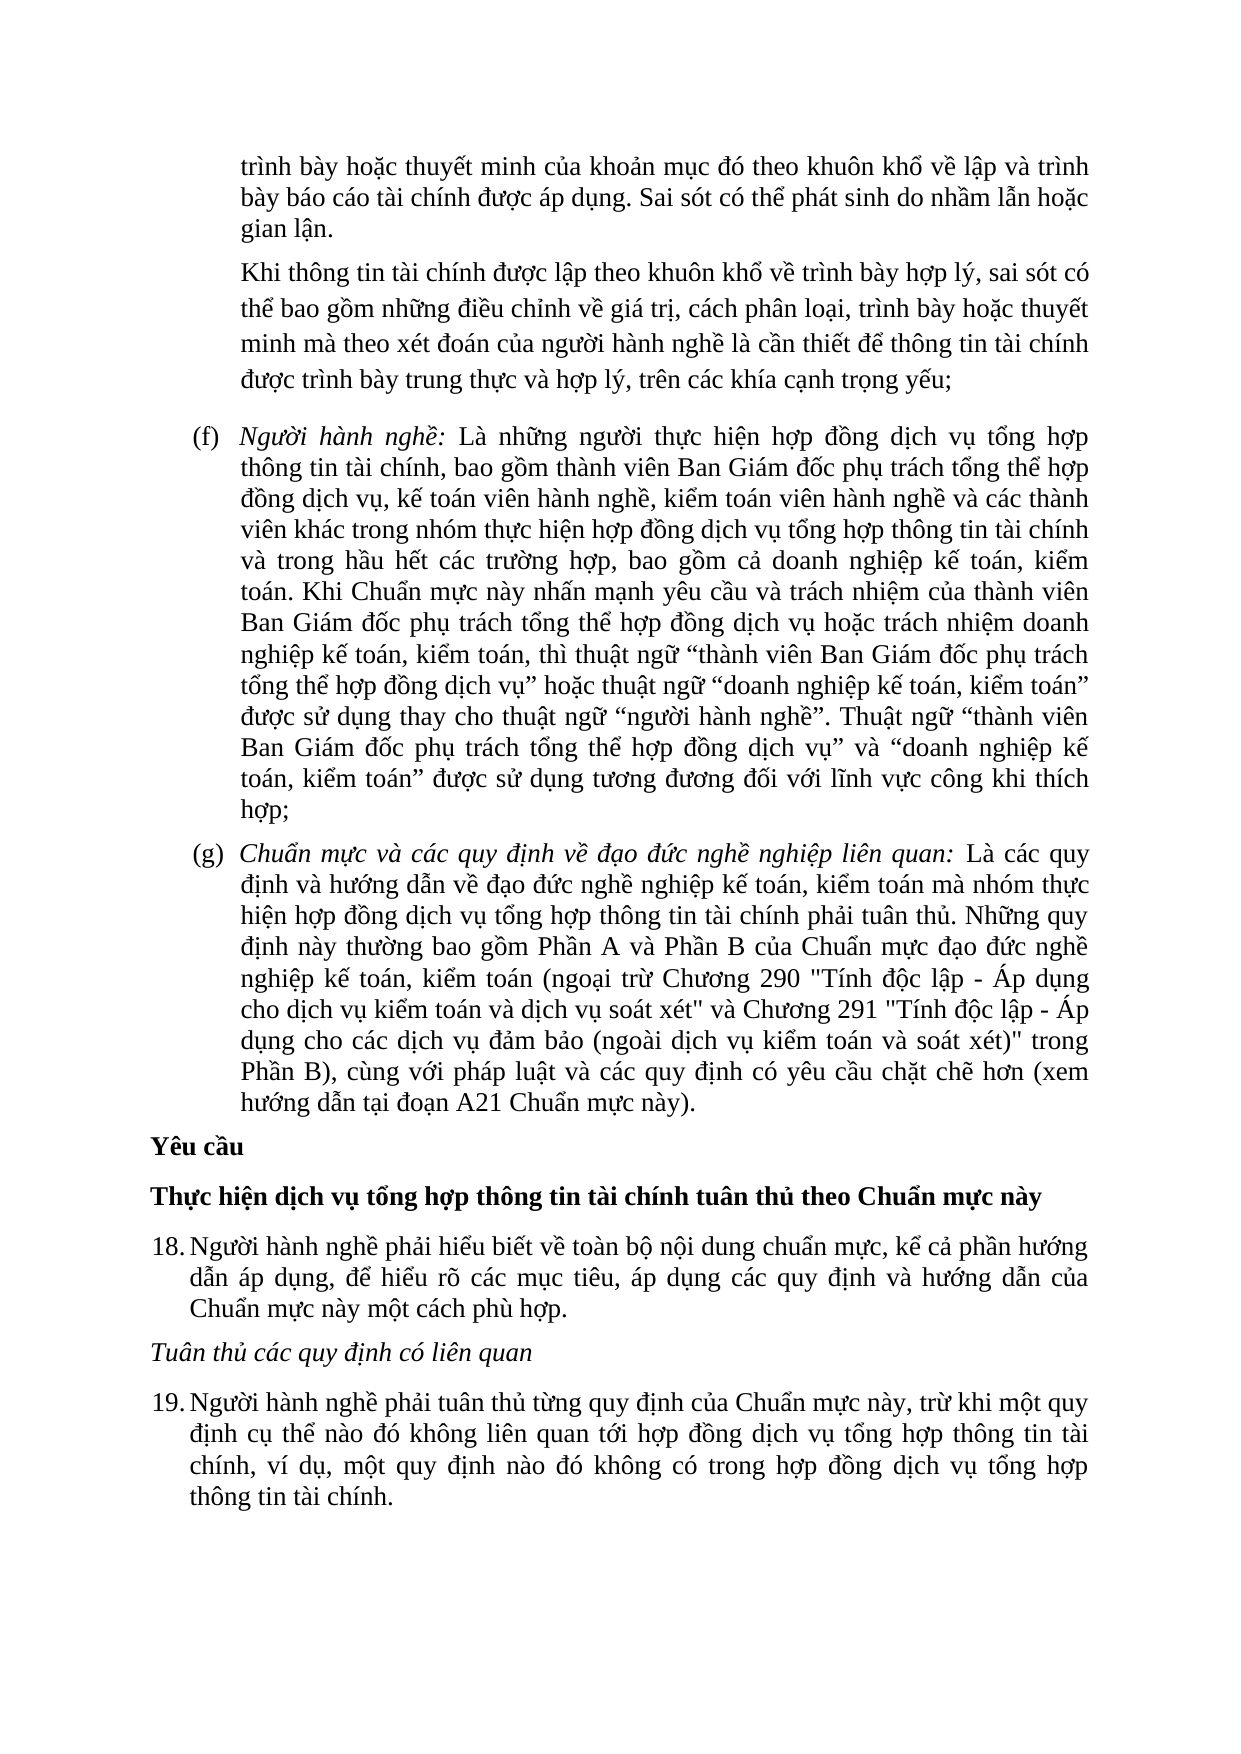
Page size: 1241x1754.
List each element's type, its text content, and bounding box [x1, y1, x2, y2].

list Chuẩn mực và các quy định về đạo đức nghề nghiệp liên quan: Là các quy định và hướng dẫn về đạo đức nghề nghiệp kế toán, kiểm toán mà nhóm thực hiện hợp đồng dịch vụ tổng hợp thông tin tài chính phải tuân thủ. Những quy định này thường bao gồm Phần A và Phần B của Chuẩn mực đạo đức nghề nghiệp kế toán, kiểm toán (ngoại trừ Chương 290 "Tính độc lập - Áp dụng cho dịch vụ kiểm toán và dịch vụ soát xét" và Chương 291 "Tính độc lập - Áp dụng cho các dịch vụ đảm bảo (ngoài dịch vụ kiểm toán và soát xét)" trong Phần B), cùng với pháp luật và các quy định có yêu cầu chặt chẽ hơn (xem hướng dẫn tại đoạn A21 Chuẩn mực này). [192, 837, 1090, 1117]
list Người hành nghề phải hiểu biết về toàn bộ nội dung chuẩn mực, kể cả phần hướng dẫn áp dụng, để hiểu rõ các mục tiêu, áp dụng các quy định và hướng dẫn của Chuẩn mực này một cách phù hợp. [151, 1230, 1090, 1324]
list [192, 150, 1090, 243]
text Thực hiện dịch vụ tổng hợp thông tin tài chính tuân thủ theo Chuẩn mực này [150, 1180, 1090, 1211]
list Người hành nghề: Là những người thực hiện hợp đồng dịch vụ tổng hợp thông tin tài chính, bao gồm thành viên Ban Giám đốc phụ trách tổng thể hợp đồng dịch vụ, kế toán viên hành nghề, kiểm toán viên hành nghề và các thành viên khác trong nhóm thực hiện hợp đồng dịch vụ tổng hợp thông tin tài chính và trong hầu hết các trường hợp, bao gồm cả doanh nghiệp kế toán, kiểm toán. Khi Chuẩn mực này nhấn mạnh yêu cầu và trách nhiệm của thành viên Ban Giám đốc phụ trách tổng thể hợp đồng dịch vụ hoặc trách nhiệm doanh nghiệp kế toán, kiểm toán, thì thuật ngữ “thành viên Ban Giám đốc phụ trách tổng thể hợp đồng dịch vụ” hoặc thuật ngữ “doanh nghiệp kế toán, kiểm toán” được sử dụng thay cho thuật ngữ “người hành nghề”. Thuật ngữ “thành viên Ban Giám đốc phụ trách tổng thể hợp đồng dịch vụ” và “doanh nghiệp kế toán, kiểm toán” được sử dụng tương đương đối với lĩnh vực công khi thích hợp; [192, 420, 1090, 824]
list Người hành nghề phải tuân thủ từng quy định của Chuẩn mực này, trừ khi một quy định cụ thể nào đó không liên quan tới hợp đồng dịch vụ tổng hợp thông tin tài chính, ví dụ, một quy định nào đó không có trong hợp đồng dịch vụ tổng hợp thông tin tài chính. [151, 1386, 1090, 1511]
text Yêu cầu [150, 1130, 1090, 1161]
list Khi thông tin tài chính được lập theo khuôn khổ về trình bày hợp lý, sai sót có thể bao gồm những điều chỉnh về giá trị, cách phân loại, trình bày hoặc thuyết minh mà theo xét đoán của người hành nghề là cần thiết để thông tin tài chính được trình bày trung thực và hợp lý, trên các khía cạnh trọng yếu; [192, 256, 1090, 394]
text Tuân thủ các quy định có liên quan [150, 1336, 1090, 1367]
